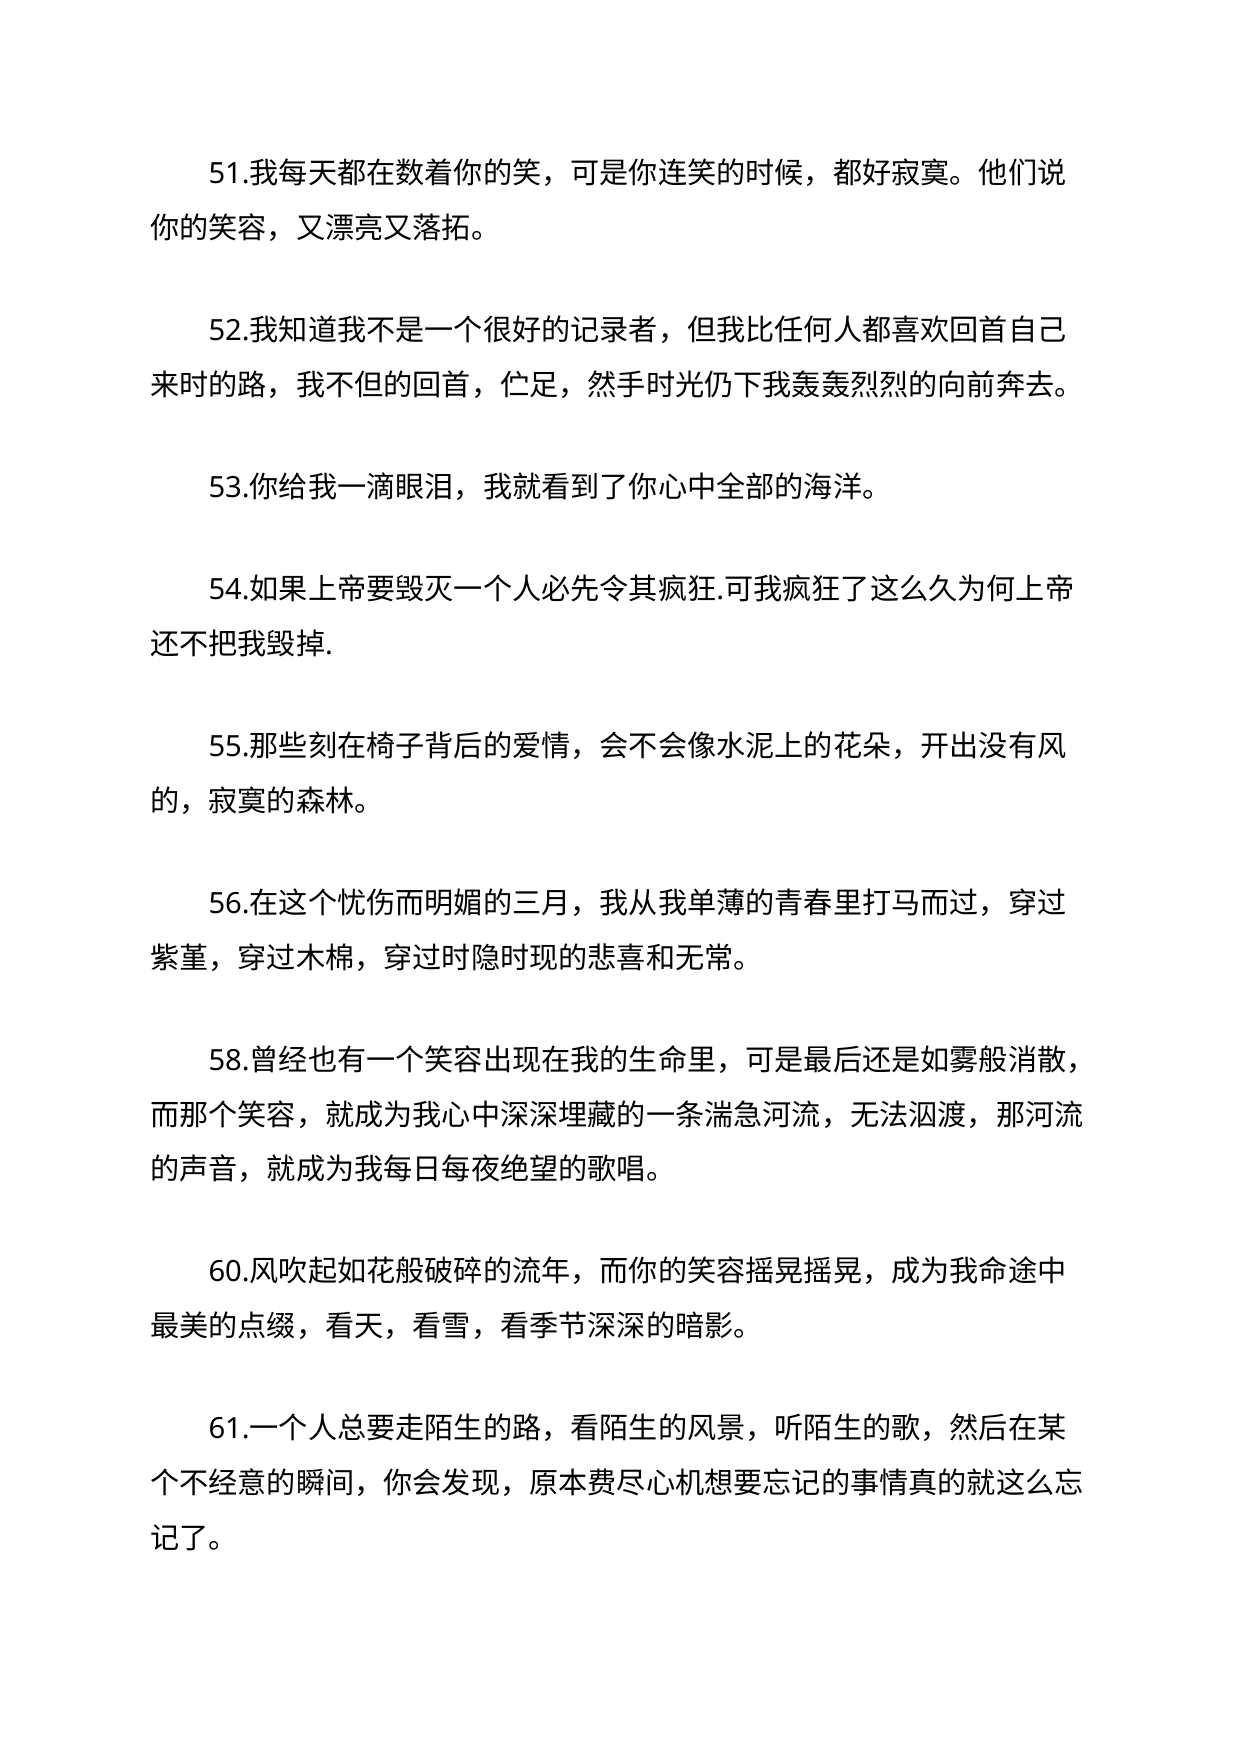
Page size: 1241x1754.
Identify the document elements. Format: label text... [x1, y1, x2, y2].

text 58.曾经也有一个笑容出现在我的生命里，可是最后还是如雾般消散，而那个笑容，就成为我心中深深埋藏的一条湍急河流，无法泅渡，那河流的声音，就成为我每日每夜绝望的歌唱。 [150, 1036, 1090, 1188]
text 55.那些刻在椅子背后的爱情，会不会像水泥上的花朵，开出没有风的，寂寞的森林。 [150, 722, 1090, 820]
text 61.一个人总要走陌生的路，看陌生的风景，听陌生的歌，然后在某个不经意的瞬间，你会发现，原本费尽心机想要忘记的事情真的就这么忘记了。 [150, 1404, 1090, 1557]
text 51.我每天都在数着你的笑，可是你连笑的时候，都好寂寞。他们说你的笑容，又漂亮又落拓。 [150, 150, 1090, 247]
text 60.风吹起如花般破碎的流年，而你的笑容摇晃摇晃，成为我命途中最美的点缀，看天，看雪，看季节深深的暗影。 [150, 1248, 1090, 1345]
text 54.如果上帝要毁灭一个人必先令其疯狂.可我疯狂了这么久为何上帝还不把我毁掉. [150, 566, 1090, 663]
text 56.在这个忧伤而明媚的三月，我从我单薄的青春里打马而过，穿过紫堇，穿过木棉，穿过时隐时现的悲喜和无常。 [150, 879, 1090, 977]
text 52.我知道我不是一个很好的记录者，但我比任何人都喜欢回首自己来时的路，我不但的回首，伫足，然手时光仍下我轰轰烈烈的向前奔去。 [150, 307, 1090, 404]
text 53.你给我一滴眼泪，我就看到了你心中全部的海洋。 [150, 463, 1090, 506]
